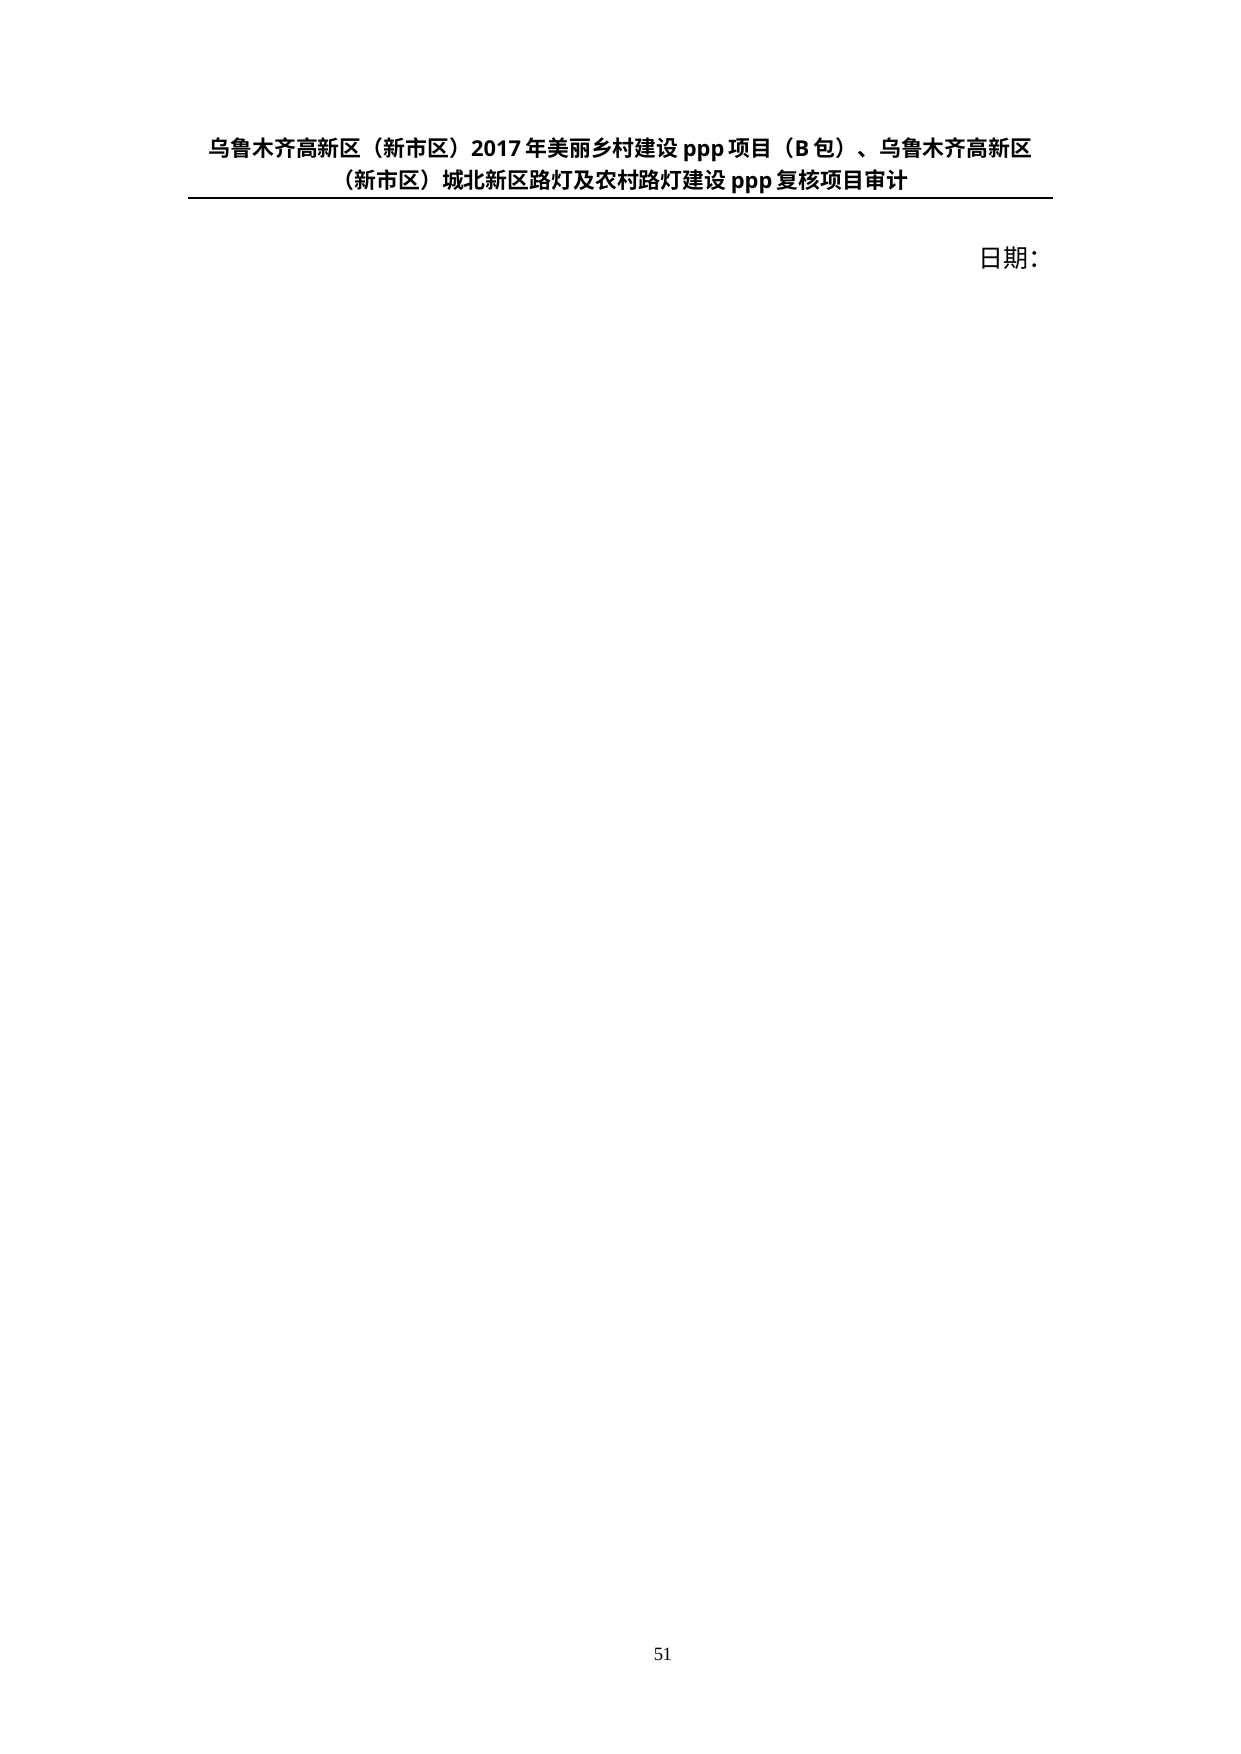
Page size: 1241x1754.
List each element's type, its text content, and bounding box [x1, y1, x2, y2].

text 日期： [187, 238, 1053, 274]
